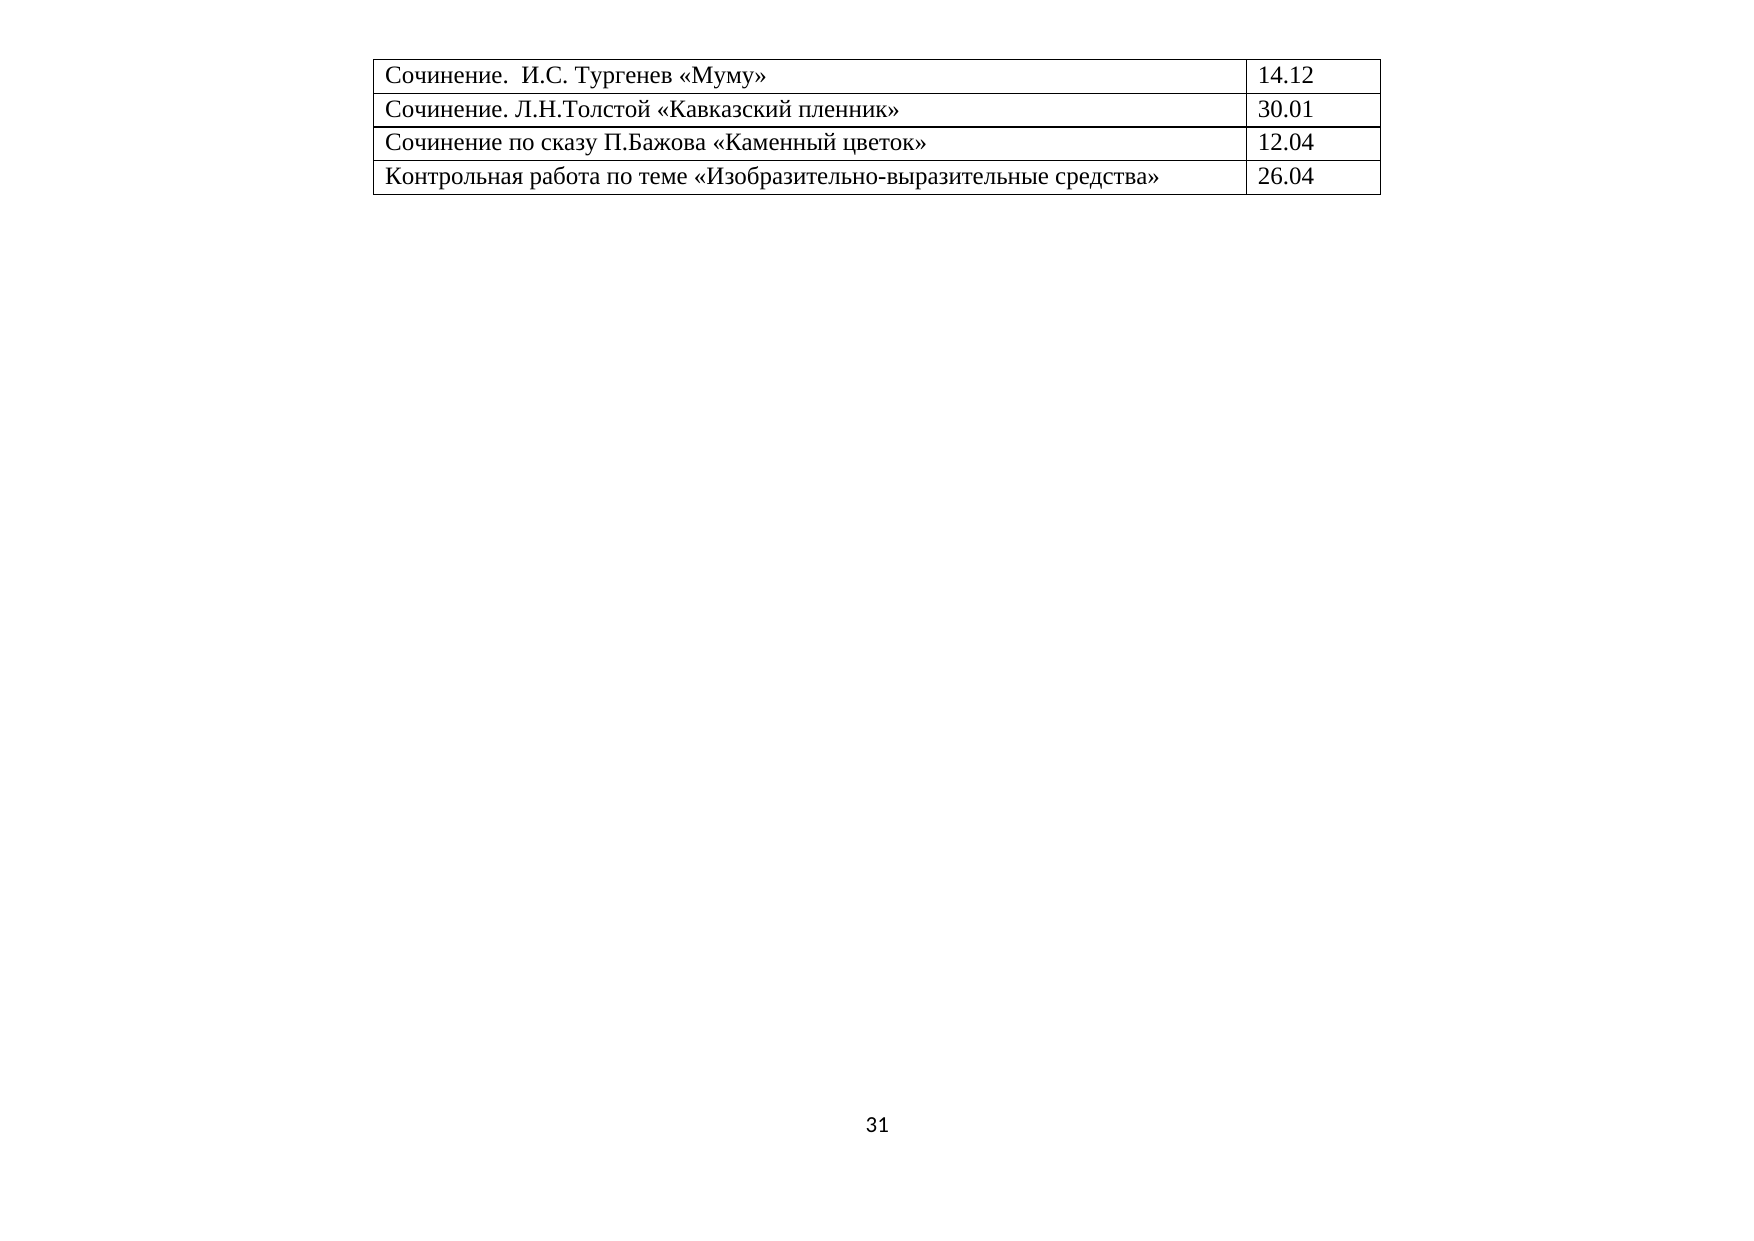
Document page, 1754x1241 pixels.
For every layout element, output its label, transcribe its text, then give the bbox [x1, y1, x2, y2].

table_cell Сочинение. Л.Н.Толстой «Кавказский пленник» [374, 94, 1246, 126]
table_cell 30.01 [1247, 94, 1380, 126]
table_cell 14.12 [1247, 60, 1380, 93]
table_cell 26.04 [1247, 161, 1380, 194]
table_cell Сочинение. И.С. Тургенев «Муму» [374, 60, 1246, 93]
table_cell 12.04 [1247, 128, 1380, 160]
table_cell Сочинение по сказу П.Бажова «Каменный цветок» [374, 128, 1246, 160]
table_cell Контрольная работа по теме «Изобразительно-выразительные средства» [374, 161, 1246, 194]
